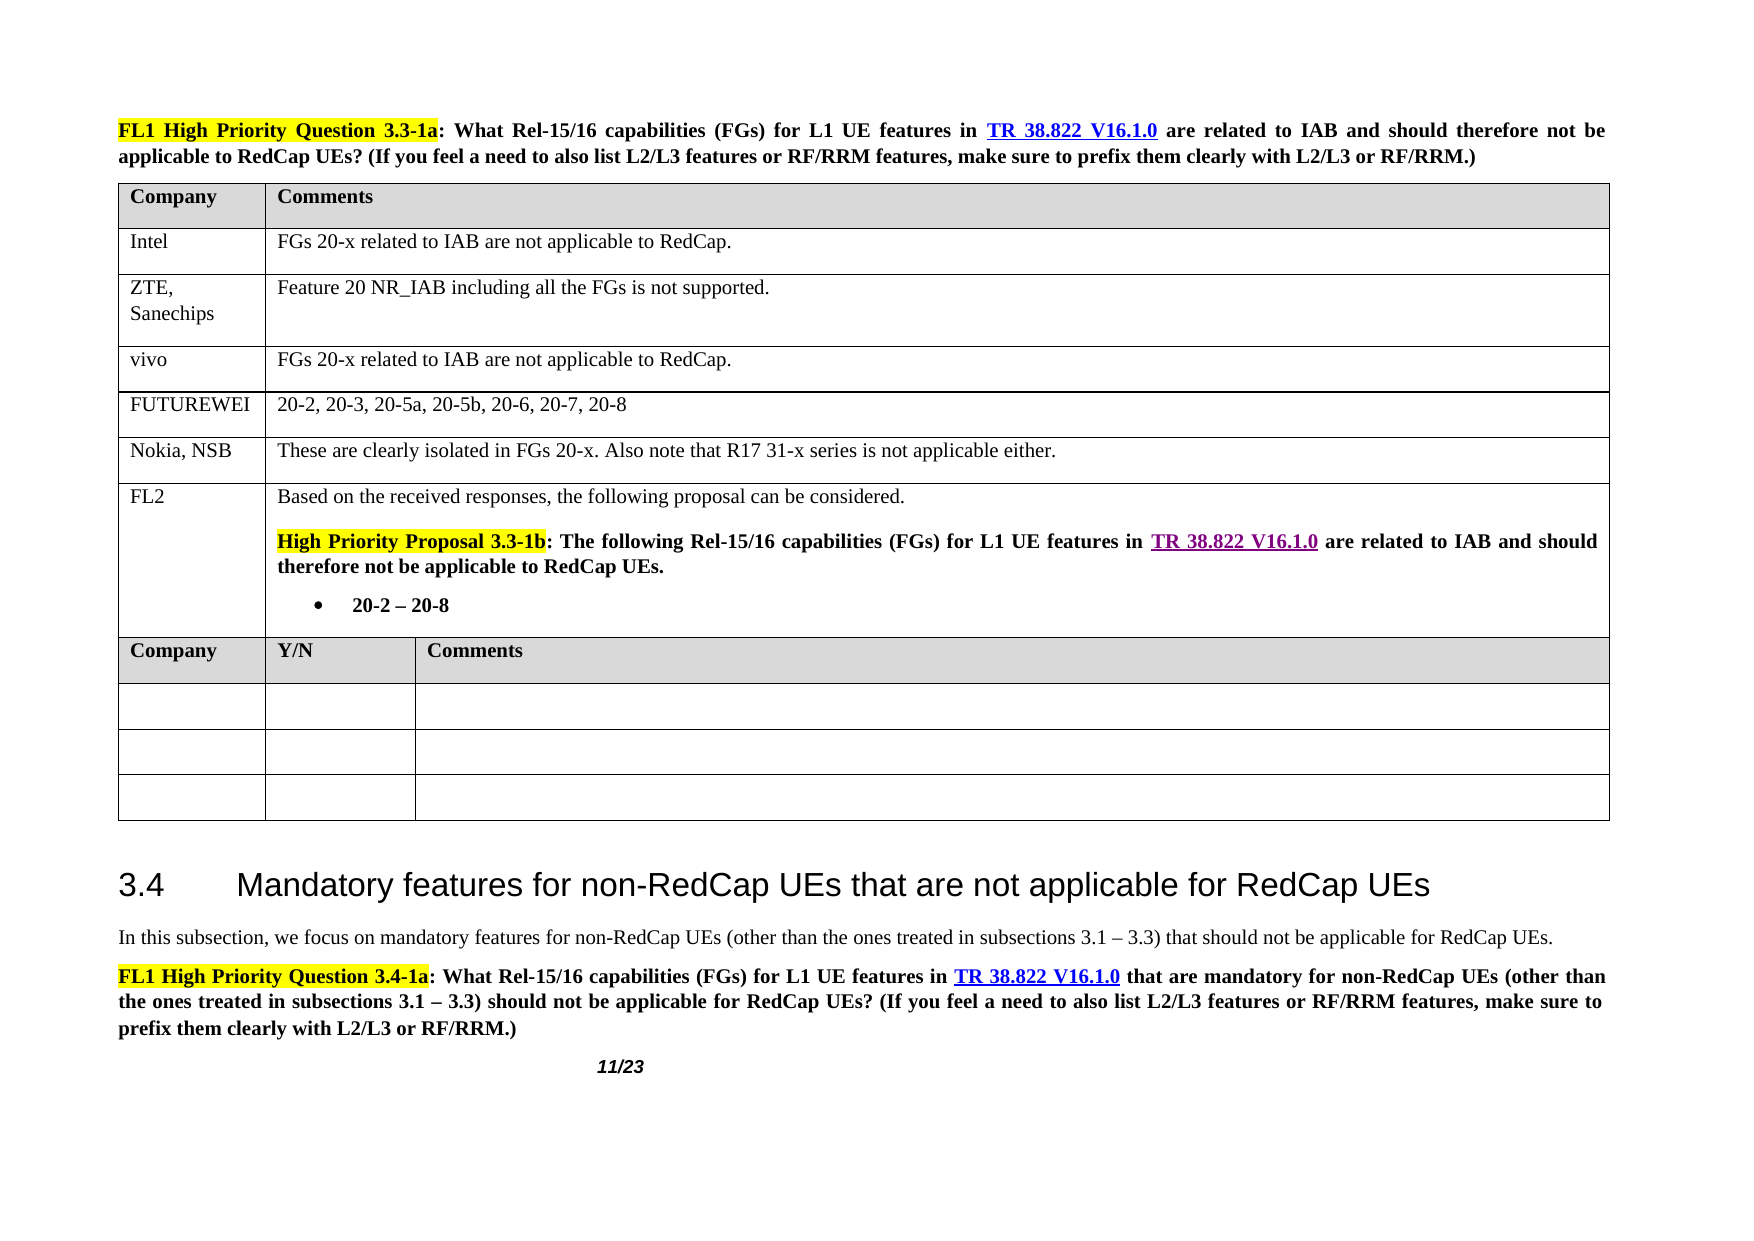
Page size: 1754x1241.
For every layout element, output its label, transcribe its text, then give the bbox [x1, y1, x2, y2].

table_header Comments [266, 184, 1609, 228]
table_cell FL2 [119, 484, 265, 637]
table_cell [266, 684, 415, 728]
table_cell [266, 730, 415, 774]
table_cell FGs 20-x related to IAB are not applicable to RedCap. [266, 229, 1609, 274]
table_cell These are clearly isolated in FGs 20-x. Also note that R17 31-x series is not applicable either. [266, 438, 1609, 483]
table_cell Comments [416, 638, 1609, 683]
subtitle 3.4 Mandatory features for non-RedCap UEs that are not applicable for RedCap UEs [118, 865, 1606, 903]
table_cell vivo [119, 347, 265, 391]
table_cell Intel [119, 229, 265, 274]
table_cell [416, 775, 1609, 820]
table_cell 20-2, 20-3, 20-5a, 20-5b, 20-6, 20-7, 20-8 [266, 393, 1609, 437]
table_cell [119, 730, 265, 774]
table_cell [416, 730, 1609, 774]
text In this subsection, we focus on mandatory features for non-RedCap UEs (other than the ones treated in subsections 3.1 – 3.3) that should not be applicable for RedCap UEs. [118, 925, 1606, 949]
table_cell Feature 20 NR_IAB including all the FGs is not supported. [266, 275, 1609, 346]
text FL1 High Priority Question 3.3-1a: What Rel-15/16 capabilities (FGs) for L1 UE features in TR 38.822 V16.1.0 are related to IAB and should therefore not be applicable to RedCap UEs? (If you feel a need to also list L2/L3 features or RF/RRM features, make sure to prefix them clearly with L2/L3 or RF/RRM.) [118, 118, 1606, 168]
table_cell Y/N [266, 638, 415, 683]
text FL1 High Priority Question 3.4-1a: What Rel-15/16 capabilities (FGs) for L1 UE features in TR 38.822 V16.1.0 that are mandatory for non-RedCap UEs (other than the ones treated in subsections 3.1 – 3.3) should not be applicable for RedCap UEs? (If you feel a need to also list L2/L3 features or RF/RRM features, make sure to prefix them clearly with L2/L3 or RF/RRM.) [118, 963, 1606, 1039]
table_cell [266, 775, 415, 820]
table_cell Company [119, 638, 265, 683]
table_cell FGs 20-x related to IAB are not applicable to RedCap. [266, 347, 1609, 391]
table_cell ZTE, Sanechips [119, 275, 265, 346]
table_cell [119, 775, 265, 820]
table_cell Nokia, NSB [119, 438, 265, 483]
table_header Company [119, 184, 265, 228]
table_cell [416, 684, 1609, 728]
table_cell FUTUREWEI [119, 393, 265, 437]
table_cell [119, 684, 265, 728]
table_cell Based on the received responses, the following proposal can be considered. High Priority Proposal 3.3-1b: The following Rel-15/16 capabilities (FGs) for L1 UE features in TR 38.822 V16.1.0 are related to IAB and should therefore not be applicable to RedCap UEs. 20-2 – 20-8 [266, 484, 1609, 637]
